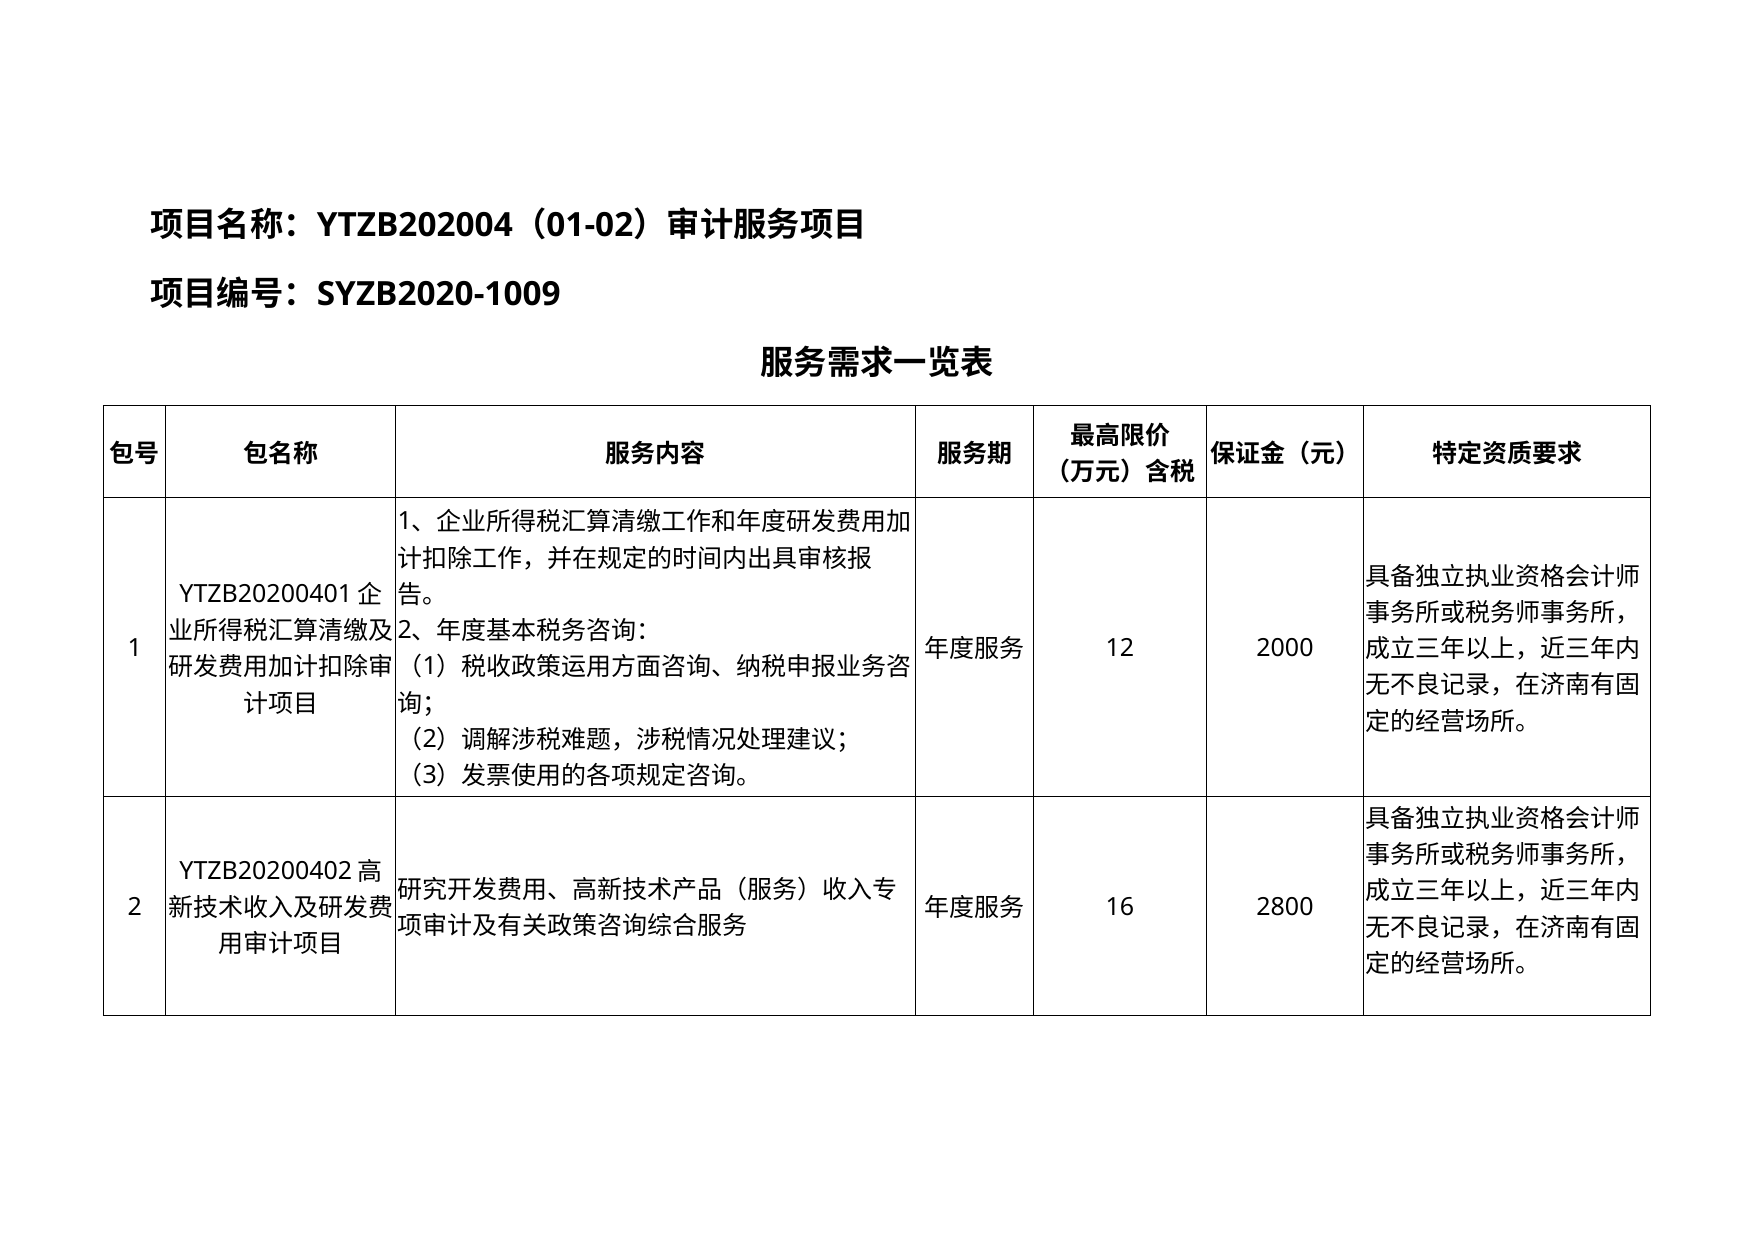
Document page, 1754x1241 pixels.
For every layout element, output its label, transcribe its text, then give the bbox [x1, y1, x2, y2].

table_header 服务期 [916, 406, 1033, 497]
table_header 包号 [104, 406, 165, 497]
text 项目编号：SYZB2020-1009 [150, 267, 1604, 315]
table_cell 2800 [1207, 797, 1363, 1015]
table_cell 具备独立执业资格会计师事务所或税务师事务所，成立三年以上，近三年内无不良记录，在济南有固定的经营场所。 [1364, 498, 1650, 796]
table_cell 2000 [1207, 498, 1363, 796]
text 项目名称：YTZB202004（01-02）审计服务项目 [150, 198, 1604, 246]
table_cell 具备独立执业资格会计师事务所或税务师事务所，成立三年以上，近三年内无不良记录，在济南有固定的经营场所。 [1364, 797, 1650, 1015]
table_cell YTZB20200402高新技术收入及研发费用审计项目 [166, 797, 395, 1015]
table_cell 研究开发费用、高新技术产品（服务）收入专项审计及有关政策咨询综合服务 [396, 797, 915, 1015]
table_cell 16 [1034, 797, 1206, 1015]
table_cell 1、企业所得税汇算清缴工作和年度研发费用加计扣除工作，并在规定的时间内出具审核报告。 2、年度基本税务咨询： （1）税收政策运用方面咨询、纳税申报业务咨询； （2）调解涉税难题，涉税情况处理建议； （3）发票使用的各项规定咨询。 [396, 498, 915, 796]
table_header 最高限价 （万元）含税 [1034, 406, 1206, 497]
table_header 服务内容 [396, 406, 915, 497]
table_cell 1 [104, 498, 165, 796]
table_cell 年度服务 [916, 498, 1033, 796]
table_cell YTZB20200401企业所得税汇算清缴及研发费用加计扣除审计项目 [166, 498, 395, 796]
table_header 特定资质要求 [1364, 406, 1650, 497]
table_cell 2 [104, 797, 165, 1015]
table_cell 12 [1034, 498, 1206, 796]
table_cell 年度服务 [916, 797, 1033, 1015]
table_header 保证金（元） [1207, 406, 1363, 497]
text 服务需求一览表 [150, 336, 1604, 384]
table_header 包名称 [166, 406, 395, 497]
